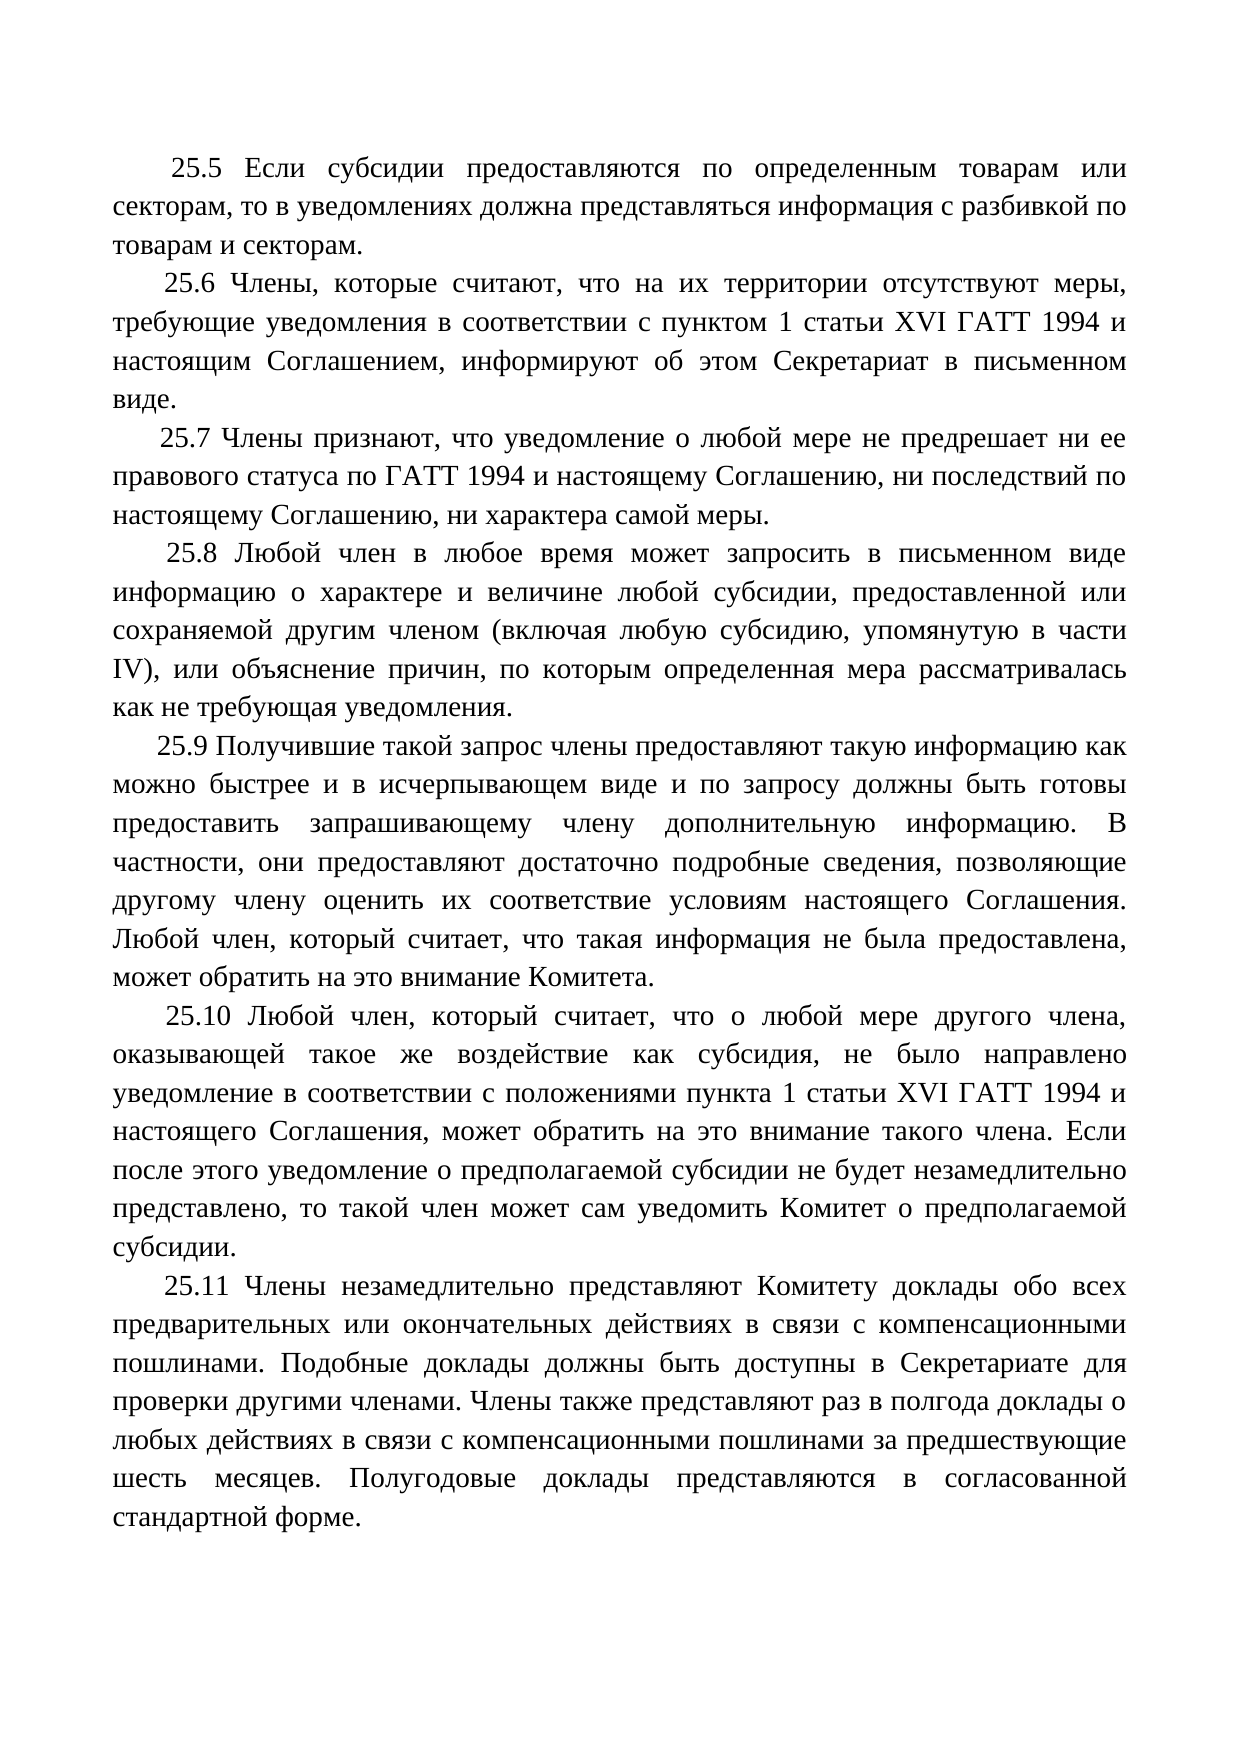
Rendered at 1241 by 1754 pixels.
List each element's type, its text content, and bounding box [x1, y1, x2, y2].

text 25.5 Если субсидии предоставляются по определенным товарам или секторам, то в уведомлениях должна представляться информация с разбивкой по товарам и секторам. [112, 150, 1128, 261]
text 25.8 Любой член в любое время может запросить в письменном виде информацию о характере и величине любой субсидии, предоставленной или сохраняемой другим членом (включая любую субсидию, упомянутую в части IV), или объяснение причин, по которым определенная мера рассматривалась как не требующая уведомления. [112, 535, 1128, 723]
text 25.11 Члены незамедлительно представляют Комитету доклады обо всех предварительных или окончательных действиях в связи с компенсационными пошлинами. Подобные доклады должны быть доступны в Секретариате для проверки другими членами. Члены также представляют раз в полгода доклады о любых действиях в связи с компенсационными пошлинами за предшествующие шесть месяцев. Полугодовые доклады представляются в согласованной стандартной форме. [112, 1268, 1128, 1532]
text 25.7 Члены признают, что уведомление о любой мере не предрешает ни ее правового статуса по ГАТТ 1994 и настоящему Соглашению, ни последствий по настоящему Соглашению, ни характера самой меры. [112, 420, 1128, 530]
text 25.6 Члены, которые считают, что на их территории отсутствуют меры, требующие уведомления в соответствии с пунктом 1 статьи XVI ГАТТ 1994 и настоящим Соглашением, информируют об этом Секретариат в письменном виде. [112, 266, 1128, 415]
text 25.9 Получившие такой запрос члены предоставляют такую информацию как можно быстрее и в исчерпывающем виде и по запросу должны быть готовы предоставить запрашивающему члену дополнительную информацию. В частности, они предоставляют достаточно подробные сведения, позволяющие другому члену оценить их соответствие условиям настоящего Соглашения. Любой член, который считает, что такая информация не была предоставлена, может обратить на это внимание Комитета. [112, 728, 1128, 993]
text 25.10 Любой член, который считает, что о любой мере другого члена, оказывающей такое же воздействие как субсидия, не было направлено уведомление в соответствии с положениями пункта 1 статьи XVI ГАТТ 1994 и настоящего Соглашения, может обратить на это внимание такого члена. Если после этого уведомление о предполагаемой субсидии не будет незамедлительно представлено, то такой член может сам уведомить Комитет о предполагаемой субсидии. [112, 998, 1128, 1263]
